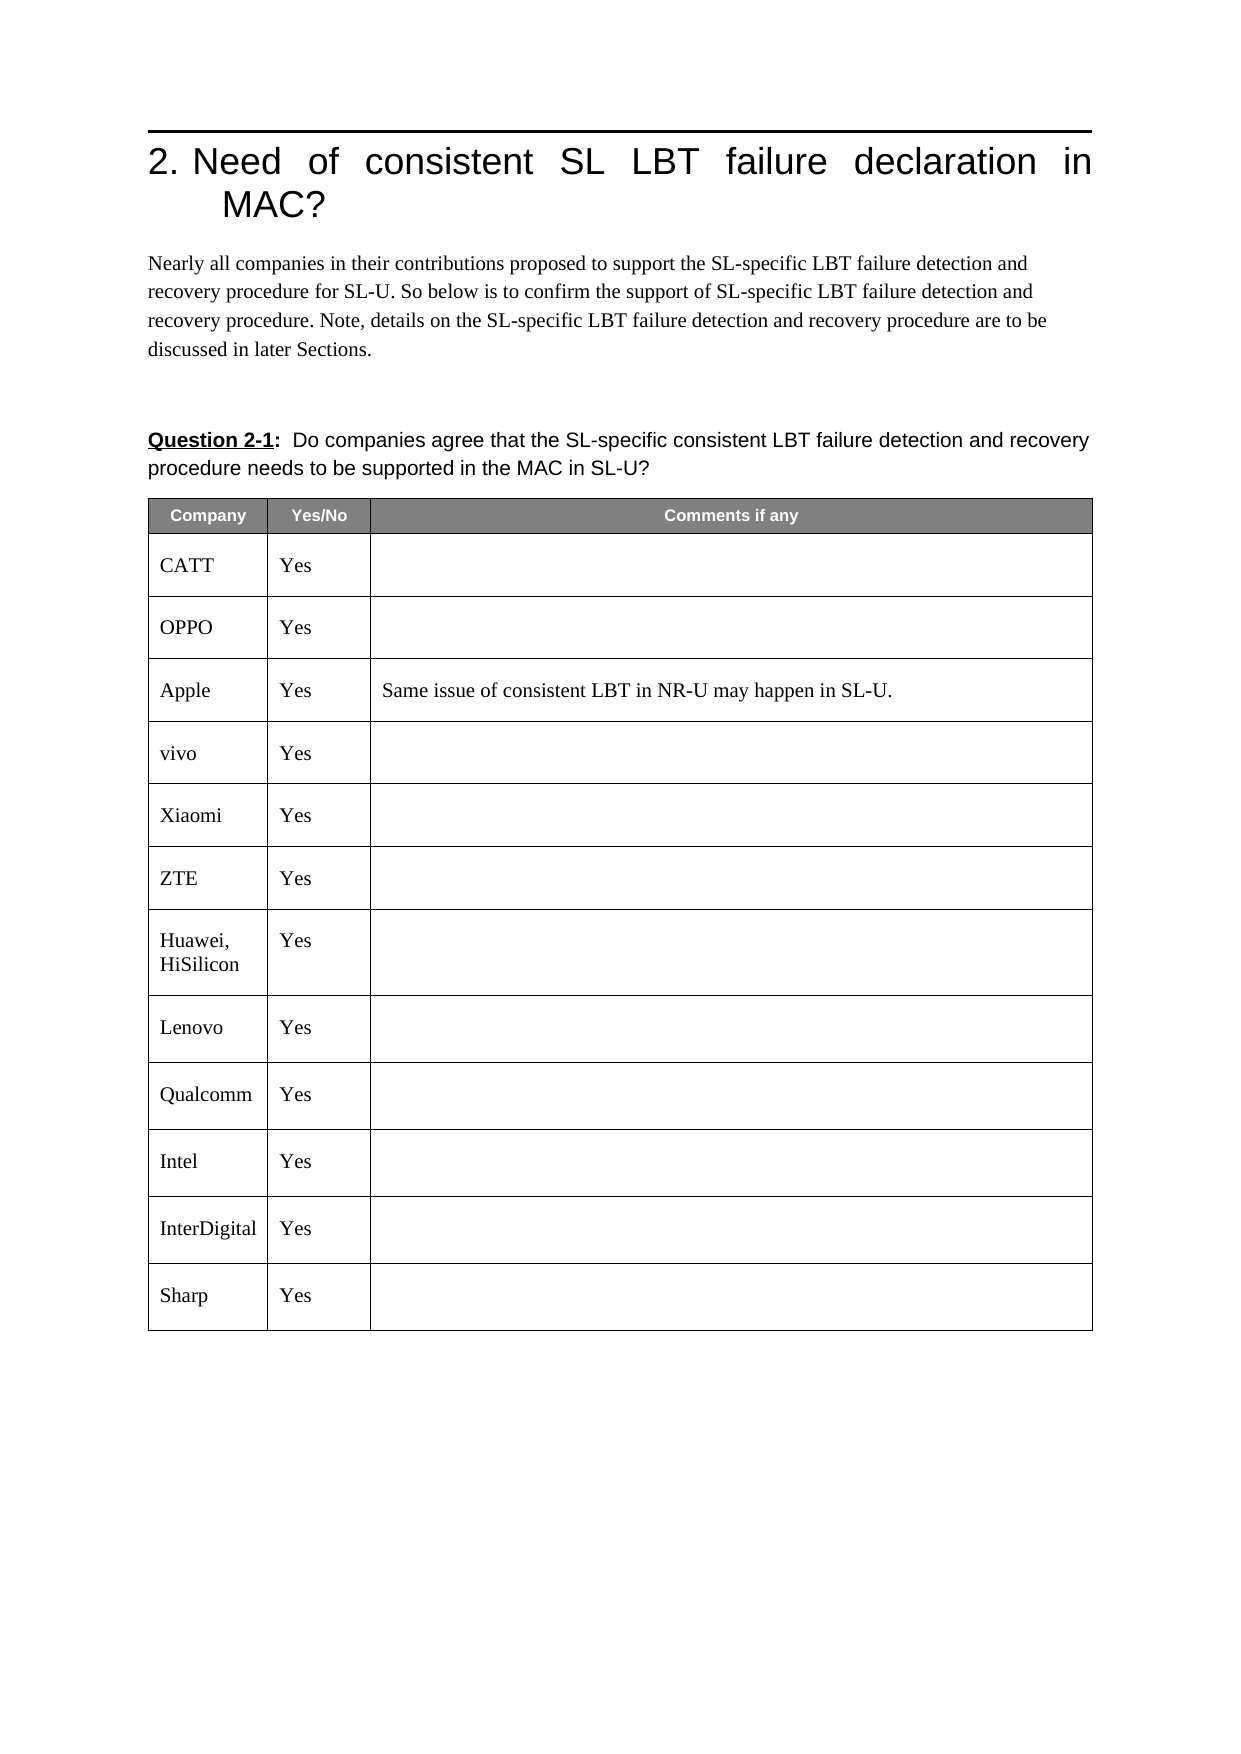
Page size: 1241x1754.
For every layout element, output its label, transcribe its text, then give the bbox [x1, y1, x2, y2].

table_cell Sharp [149, 1264, 267, 1330]
table_cell [371, 910, 1092, 995]
table_cell Yes [268, 1264, 370, 1330]
table_cell [371, 1130, 1092, 1196]
table_cell Xiaomi [149, 784, 267, 846]
table_cell [371, 1197, 1092, 1263]
table_cell Qualcomm [149, 1063, 267, 1129]
table_cell Yes [268, 847, 370, 908]
table_cell [371, 847, 1092, 908]
table_cell Lenovo [149, 996, 267, 1062]
table_cell ZTE [149, 847, 267, 908]
table_cell [371, 534, 1092, 596]
table_cell Yes [268, 659, 370, 721]
table_cell Yes [268, 996, 370, 1062]
table_cell Apple [149, 659, 267, 721]
table_header Company [149, 499, 267, 533]
text Question 2-1: Do companies agree that the SL-specific consistent LBT failure detection and recovery procedure needs to be supported in the MAC in SL-U? [148, 427, 1092, 480]
table_cell Yes [268, 1130, 370, 1196]
table_cell Yes [268, 722, 370, 783]
table_header Yes/No [268, 499, 370, 533]
table_cell Yes [268, 597, 370, 658]
subtitle Need of consistent SL LBT failure declaration in MAC? [148, 133, 1092, 226]
table_cell [371, 1264, 1092, 1330]
table_cell Yes [268, 534, 370, 596]
table_cell Yes [268, 910, 370, 995]
table_cell [371, 996, 1092, 1062]
table_cell Yes [268, 784, 370, 846]
table_cell CATT [149, 534, 267, 596]
table_cell Intel [149, 1130, 267, 1196]
table_cell [371, 597, 1092, 658]
table_cell Huawei, HiSilicon [149, 910, 267, 995]
table_header Comments if any [371, 499, 1092, 533]
table_cell [371, 784, 1092, 846]
table_cell InterDigital [149, 1197, 267, 1263]
table_cell Yes [268, 1063, 370, 1129]
table_cell Same issue of consistent LBT in NR-U may happen in SL-U. [371, 659, 1092, 721]
table_cell Yes [268, 1197, 370, 1263]
table_cell vivo [149, 722, 267, 783]
table_cell [371, 722, 1092, 783]
text Nearly all companies in their contributions proposed to support the SL-specific LBT failure detection and recovery procedure for SL-U. So below is to confirm the support of SL-specific LBT failure detection and recovery procedure. Note, details on the SL-specific LBT failure detection and recovery procedure are to be discussed in later Sections. [148, 251, 1092, 361]
table_cell OPPO [149, 597, 267, 658]
table_cell [371, 1063, 1092, 1129]
